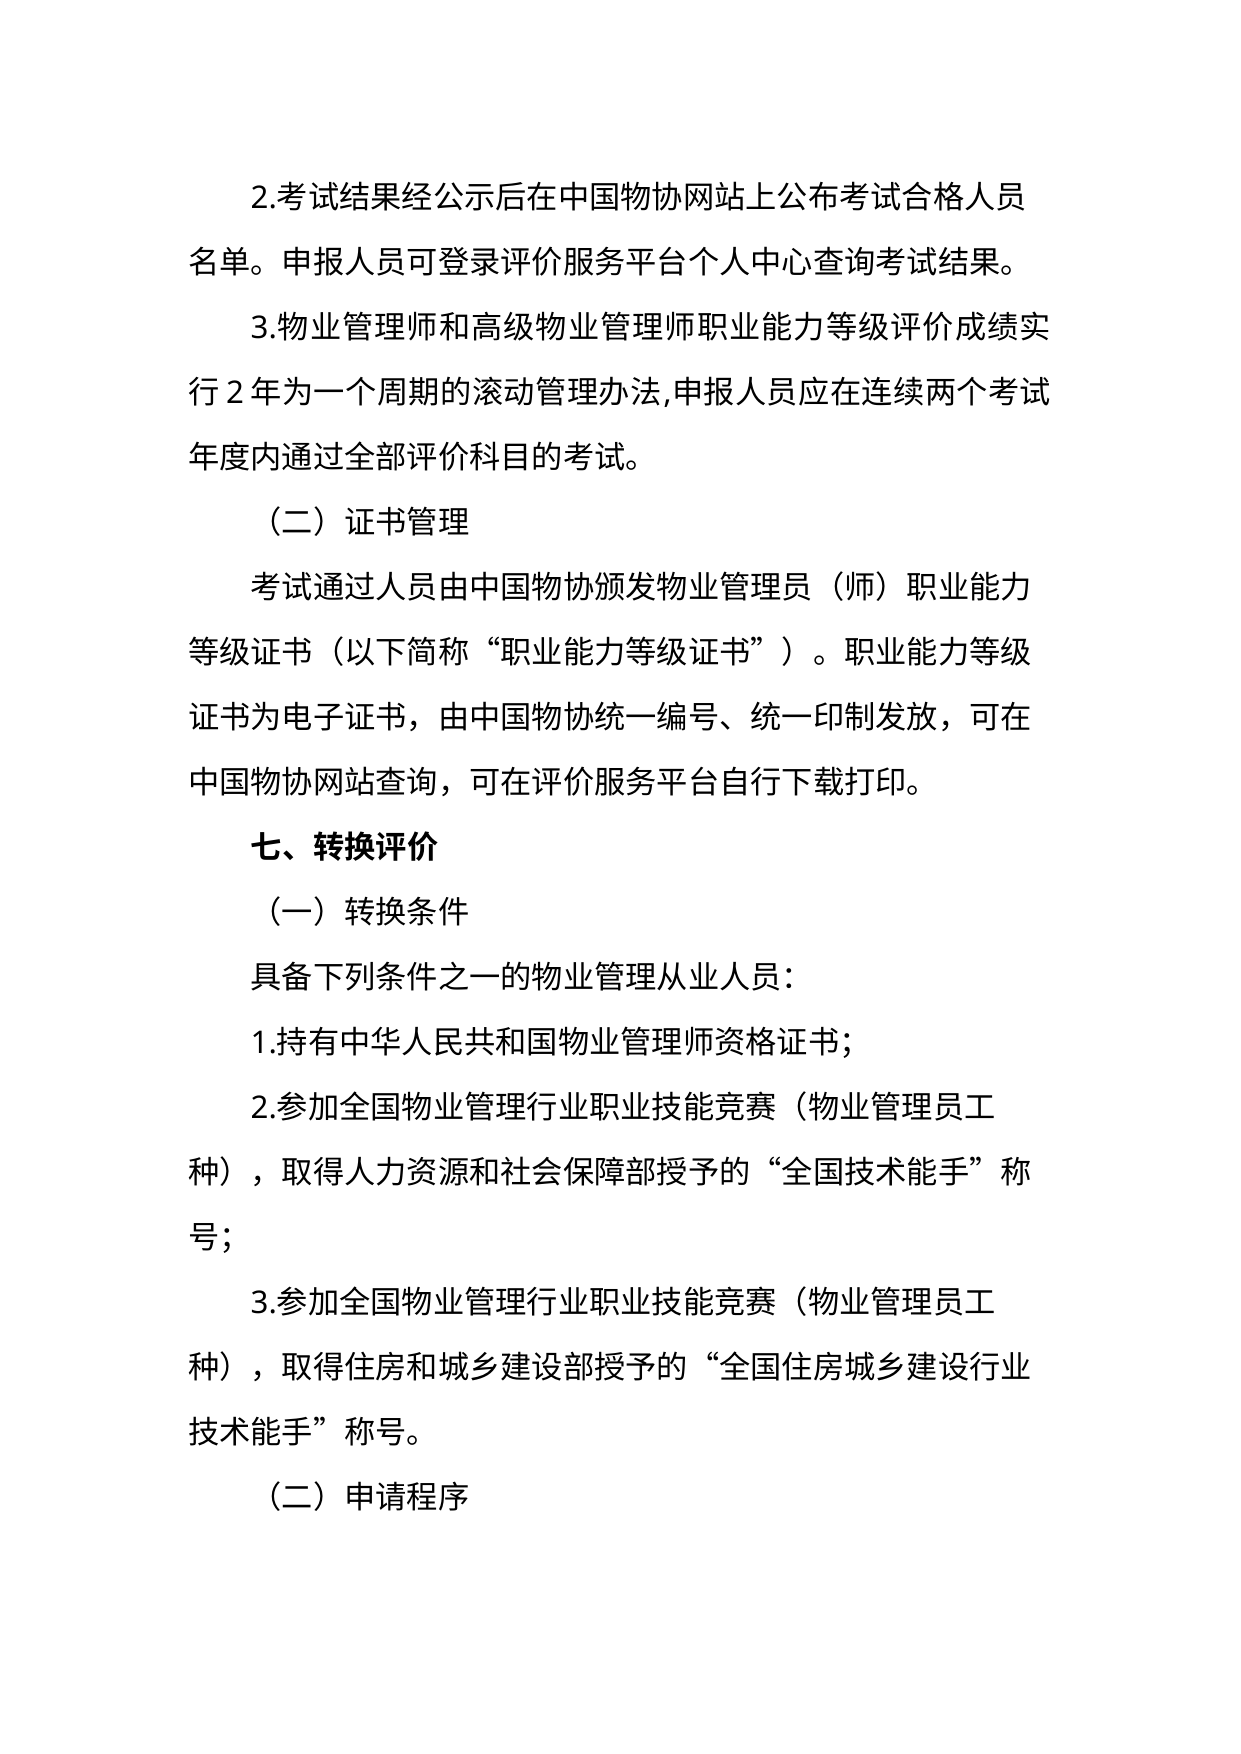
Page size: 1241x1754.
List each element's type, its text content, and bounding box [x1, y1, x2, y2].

text 1.持有中华人民共和国物业管理师资格证书； [188, 1007, 1052, 1072]
text （二）申请程序 [188, 1462, 1052, 1527]
text （二）证书管理 [188, 487, 1052, 552]
text 具备下列条件之一的物业管理从业人员： [188, 942, 1052, 1007]
text （一）转换条件 [188, 877, 1052, 942]
list 3.参加全国物业管理行业职业技能竞赛（物业管理员工种），取得住房和城乡建设部授予的“全国住房城乡建设行业技术能手”称号。 [188, 1267, 1052, 1462]
text 考试通过人员由中国物协颁发物业管理员（师）职业能力等级证书（以下简称“职业能力等级证书”）。职业能力等级证书为电子证书，由中国物协统一编号、统一印制发放，可在中国物协网站查询，可在评价服务平台自行下载打印。 [188, 552, 1052, 812]
text 3.物业管理师和高级物业管理师职业能力等级评价成绩实行2年为一个周期的滚动管理办法,申报人员应在连续两个考试年度内通过全部评价科目的考试。 [188, 292, 1052, 487]
text 2.考试结果经公示后在中国物协网站上公布考试合格人员名单。申报人员可登录评价服务平台个人中心查询考试结果。 [188, 162, 1052, 292]
text 七、转换评价 [188, 812, 1052, 877]
text 2.参加全国物业管理行业职业技能竞赛（物业管理员工种），取得人力资源和社会保障部授予的“全国技术能手”称号； [188, 1072, 1052, 1267]
